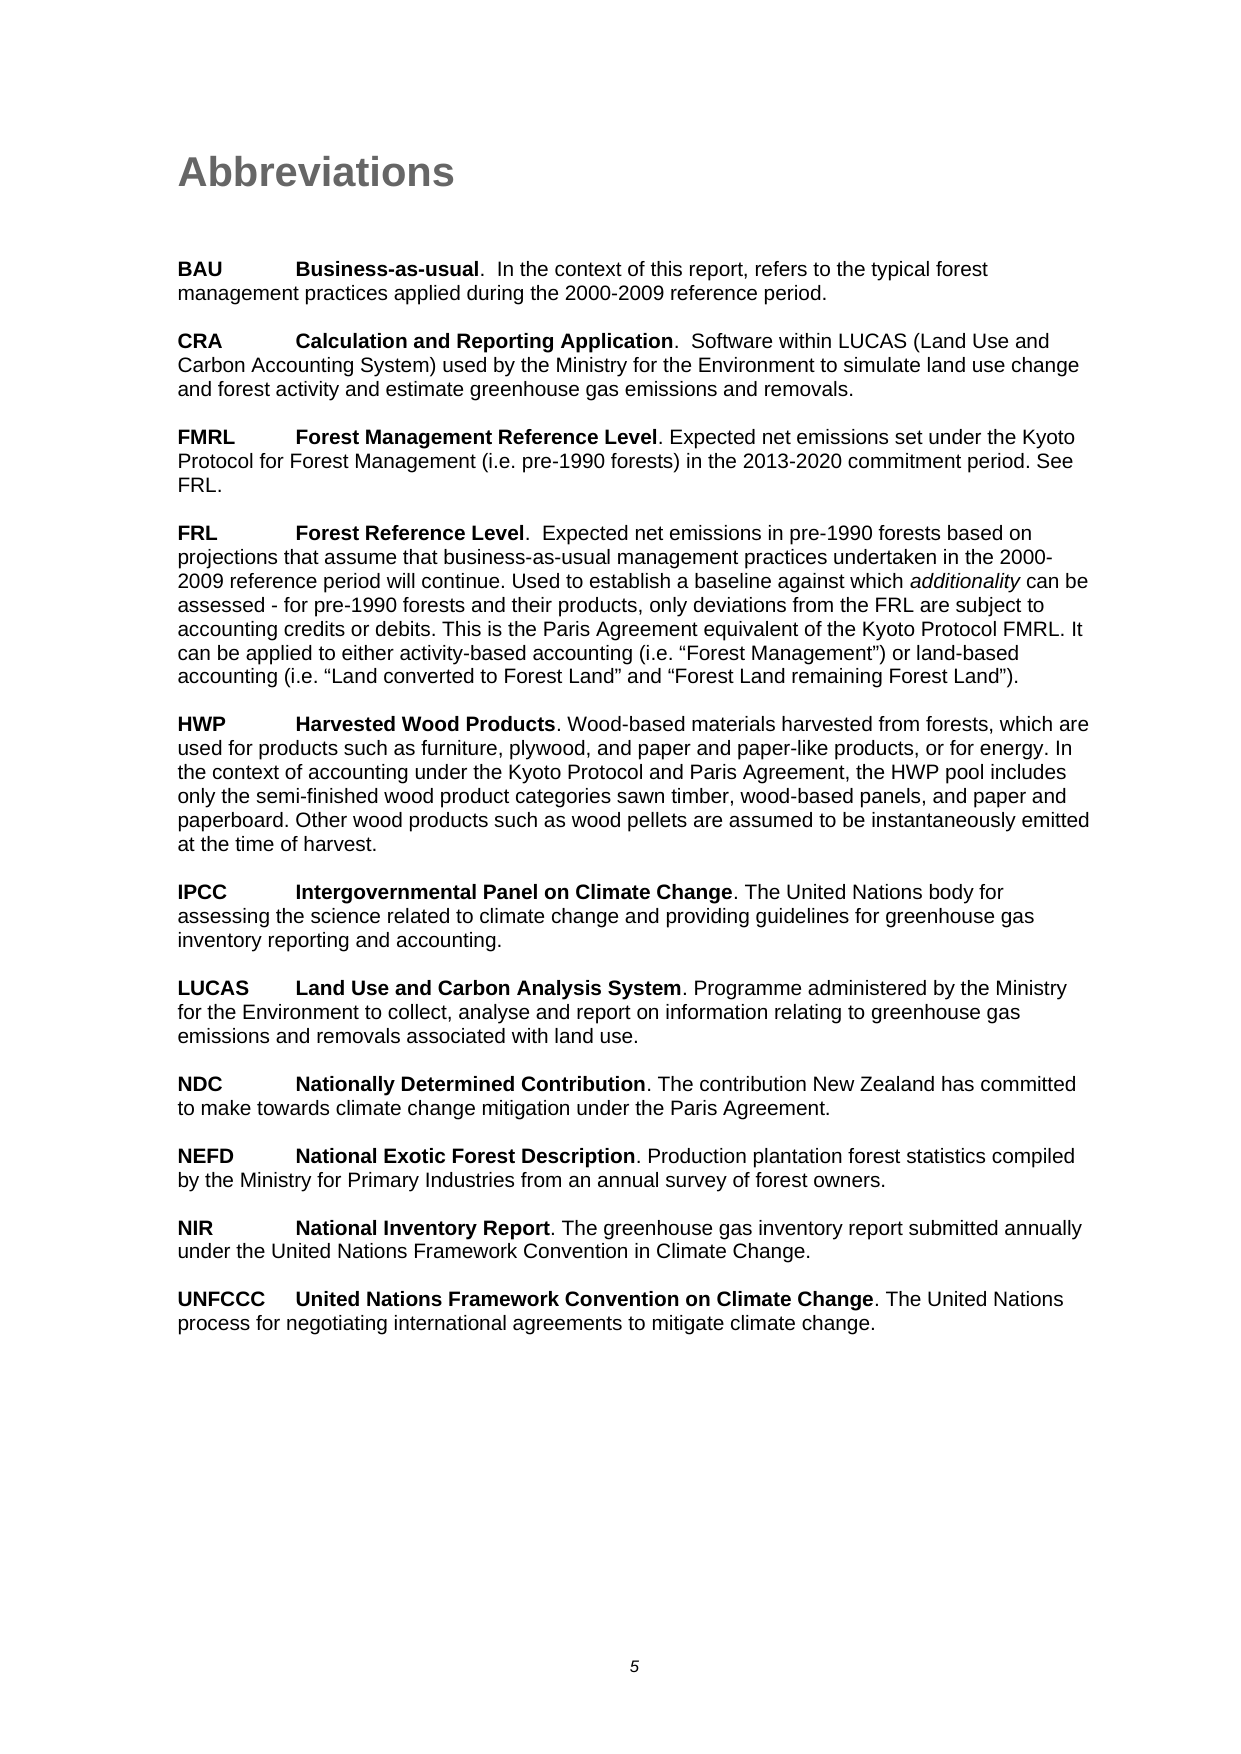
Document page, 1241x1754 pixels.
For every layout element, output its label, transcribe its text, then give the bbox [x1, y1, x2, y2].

text IPCC Intergovernmental Panel on Climate Change. The United Nations body for assessing the science related to climate change and providing guidelines for greenhouse gas inventory reporting and accounting. [177, 880, 1092, 952]
text LUCAS Land Use and Carbon Analysis System. Programme administered by the Ministry for the Environment to collect, analyse and report on information relating to greenhouse gas emissions and removals associated with land use. [177, 976, 1092, 1048]
text NEFD National Exotic Forest Description. Production plantation forest statistics compiled by the Ministry for Primary Industries from an annual survey of forest owners. [177, 1143, 1092, 1191]
text FRL Forest Reference Level. Expected net emissions in pre-1990 forests based on projections that assume that business-as-usual management practices undertaken in the 2000-2009 reference period will continue. Used to establish a baseline against which additionality can be assessed - for pre-1990 forests and their products, only deviations from the FRL are subject to accounting credits or debits. This is the Paris Agreement equivalent of the Kyoto Protocol FMRL. It can be applied to either activity-based accounting (i.e. “Forest Management”) or land-based accounting (i.e. “Land converted to Forest Land” and “Forest Land remaining Forest Land”). [177, 521, 1092, 688]
text BAU Business-as-usual. In the context of this report, refers to the typical forest management practices applied during the 2000-2009 reference period. [177, 257, 1092, 305]
text UNFCCC United Nations Framework Convention on Climate Change. The United Nations process for negotiating international agreements to mitigate climate change. [177, 1287, 1092, 1335]
text CRA Calculation and Reporting Application. Software within LUCAS (Land Use and Carbon Accounting System) used by the Ministry for the Environment to simulate land use change and forest activity and estimate greenhouse gas emissions and removals. [177, 329, 1092, 401]
text HWP Harvested Wood Products. Wood-based materials harvested from forests, which are used for products such as furniture, plywood, and paper and paper-like products, or for energy. In the context of accounting under the Kyoto Protocol and Paris Agreement, the HWP pool includes only the semi-finished wood product categories sawn timber, wood-based panels, and paper and paperboard. Other wood products such as wood pellets are assumed to be instantaneously emitted at the time of harvest. [177, 712, 1092, 856]
text NIR National Inventory Report. The greenhouse gas inventory report submitted annually under the United Nations Framework Convention in Climate Change. [177, 1215, 1092, 1263]
text NDC Nationally Determined Contribution. The contribution New Zealand has committed to make towards climate change mitigation under the Paris Agreement. [177, 1072, 1092, 1119]
subtitle Abbreviations [177, 148, 1092, 196]
text FMRL Forest Management Reference Level. Expected net emissions set under the Kyoto Protocol for Forest Management (i.e. pre-1990 forests) in the 2013-2020 commitment period. See FRL. [177, 425, 1092, 497]
